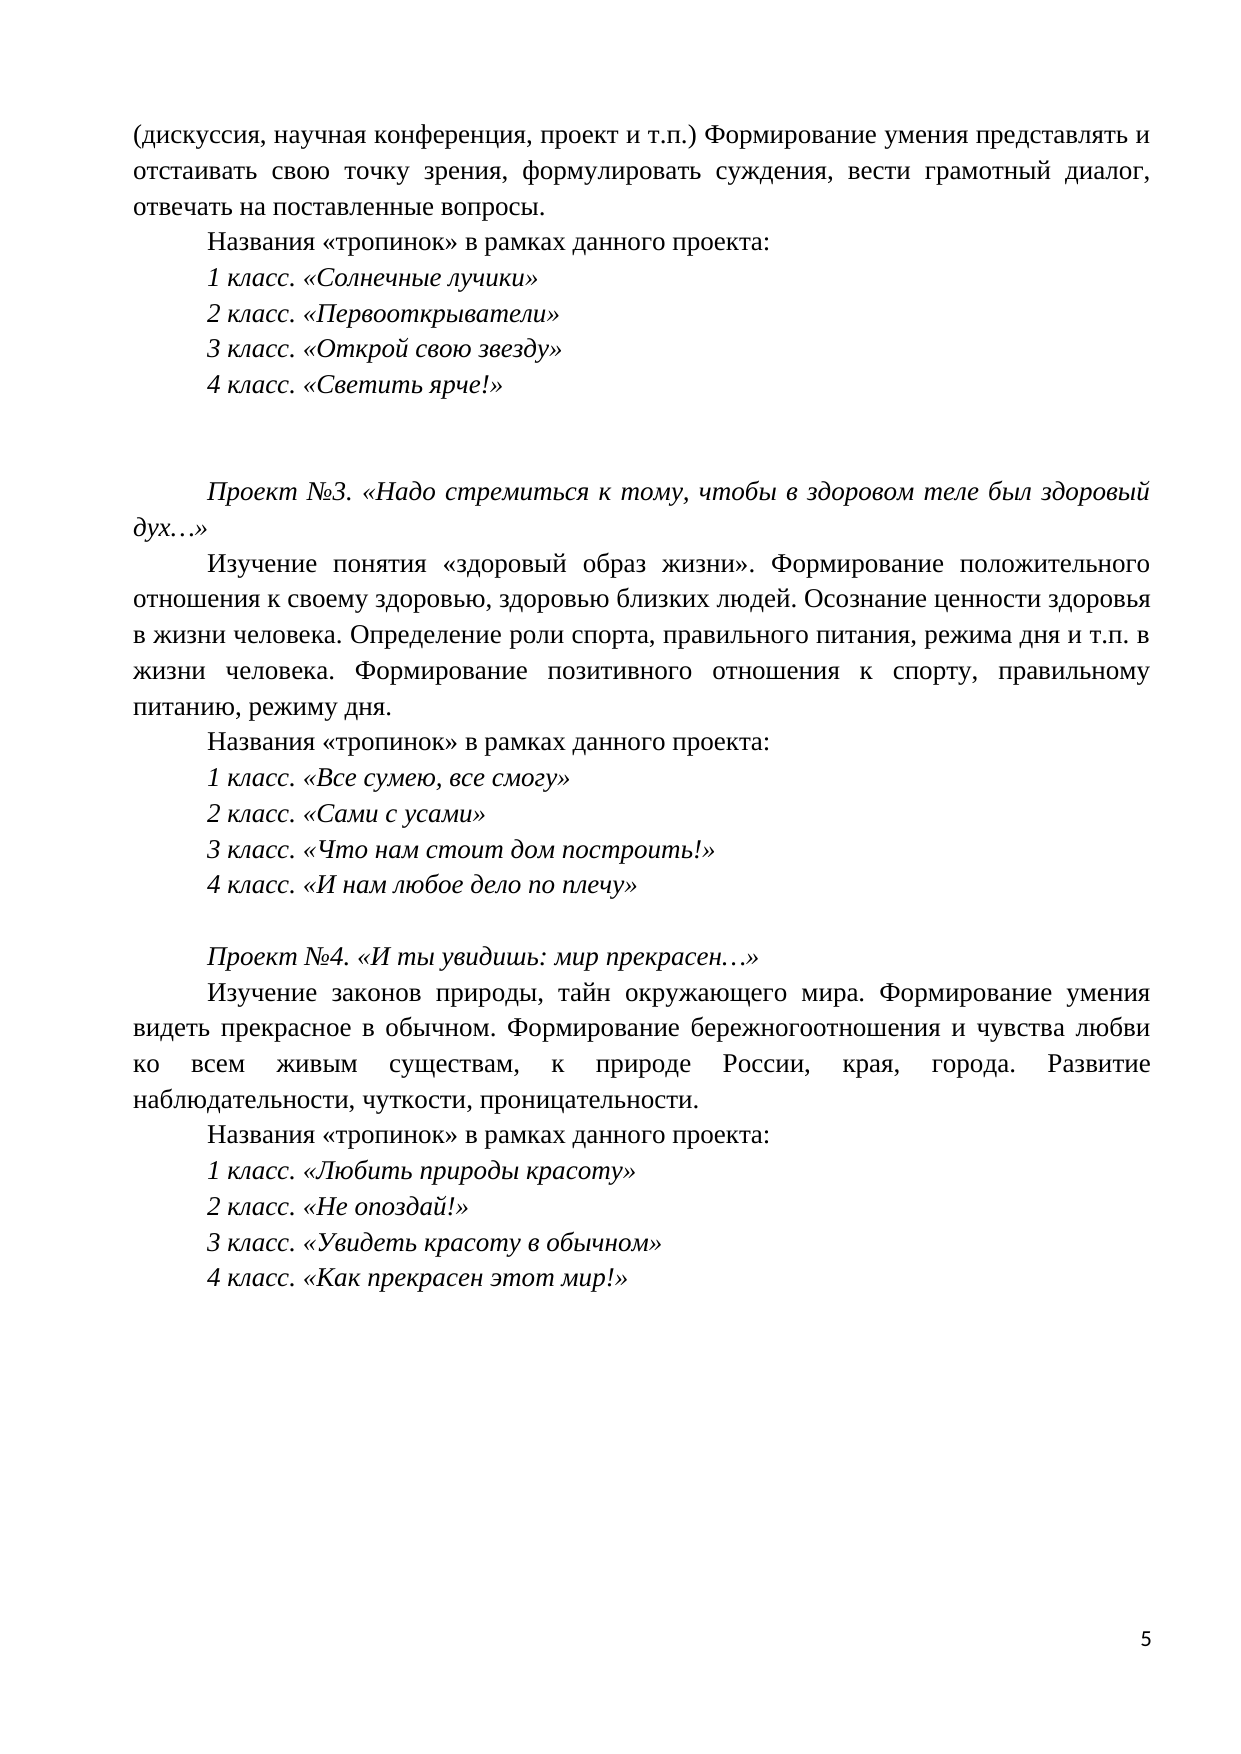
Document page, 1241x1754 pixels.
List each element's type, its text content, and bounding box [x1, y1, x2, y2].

text 1 класс. «Солнечные лучики» [133, 261, 1152, 292]
text Названия «тропинок» в рамках данного проекта: [133, 1118, 1152, 1150]
text 3 класс. «Увидеть красоту в обычном» [133, 1226, 1152, 1257]
text 2 класс. «Сами с усами» [133, 797, 1152, 828]
text Проект №3. «Надо стремиться к тому, чтобы в здоровом теле был здоровый дух…» [133, 475, 1152, 542]
text Изучение понятия «здоровый образ жизни». Формирование положительного отношения к своему здоровью, здоровью близких людей. Осознание ценности здоровья в жизни человека. Определение роли спорта, правильного питания, режима дня и т.п. в жизни человека. Формирование позитивного отношения к спорту, правильному питанию, режиму дня. [133, 547, 1152, 721]
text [133, 118, 1152, 221]
text 1 класс. «Любить природы красоту» [133, 1154, 1152, 1185]
text Изучение законов природы, тайн окружающего мира. Формирование умения видеть прекрасное в обычном. Формирование бережногоотношения и чувства любви ко всем живым существам, к природе России, края, города. Развитие наблюдательности, чуткости, проницательности. [133, 976, 1152, 1114]
text Названия «тропинок» в рамках данного проекта: [133, 726, 1152, 757]
text 3 класс. «Открой свою звезду» [133, 332, 1152, 364]
text 2 класс. «Первооткрыватели» [133, 297, 1152, 328]
text 3 класс. «Что нам стоит дом построить!» [133, 833, 1152, 864]
text 1 класс. «Все сумею, все смогу» [133, 761, 1152, 792]
text 4 класс. «И нам любое дело по плечу» [133, 868, 1152, 899]
text Названия «тропинок» в рамках данного проекта: [133, 225, 1152, 256]
text 4 класс. «Светить ярче!» [133, 368, 1152, 399]
text 2 класс. «Не опоздай!» [133, 1190, 1152, 1221]
text 4 класс. «Как прекрасен этот мир!» [133, 1261, 1152, 1293]
text Проект №4. «И ты увидишь: мир прекрасен…» [133, 940, 1152, 971]
